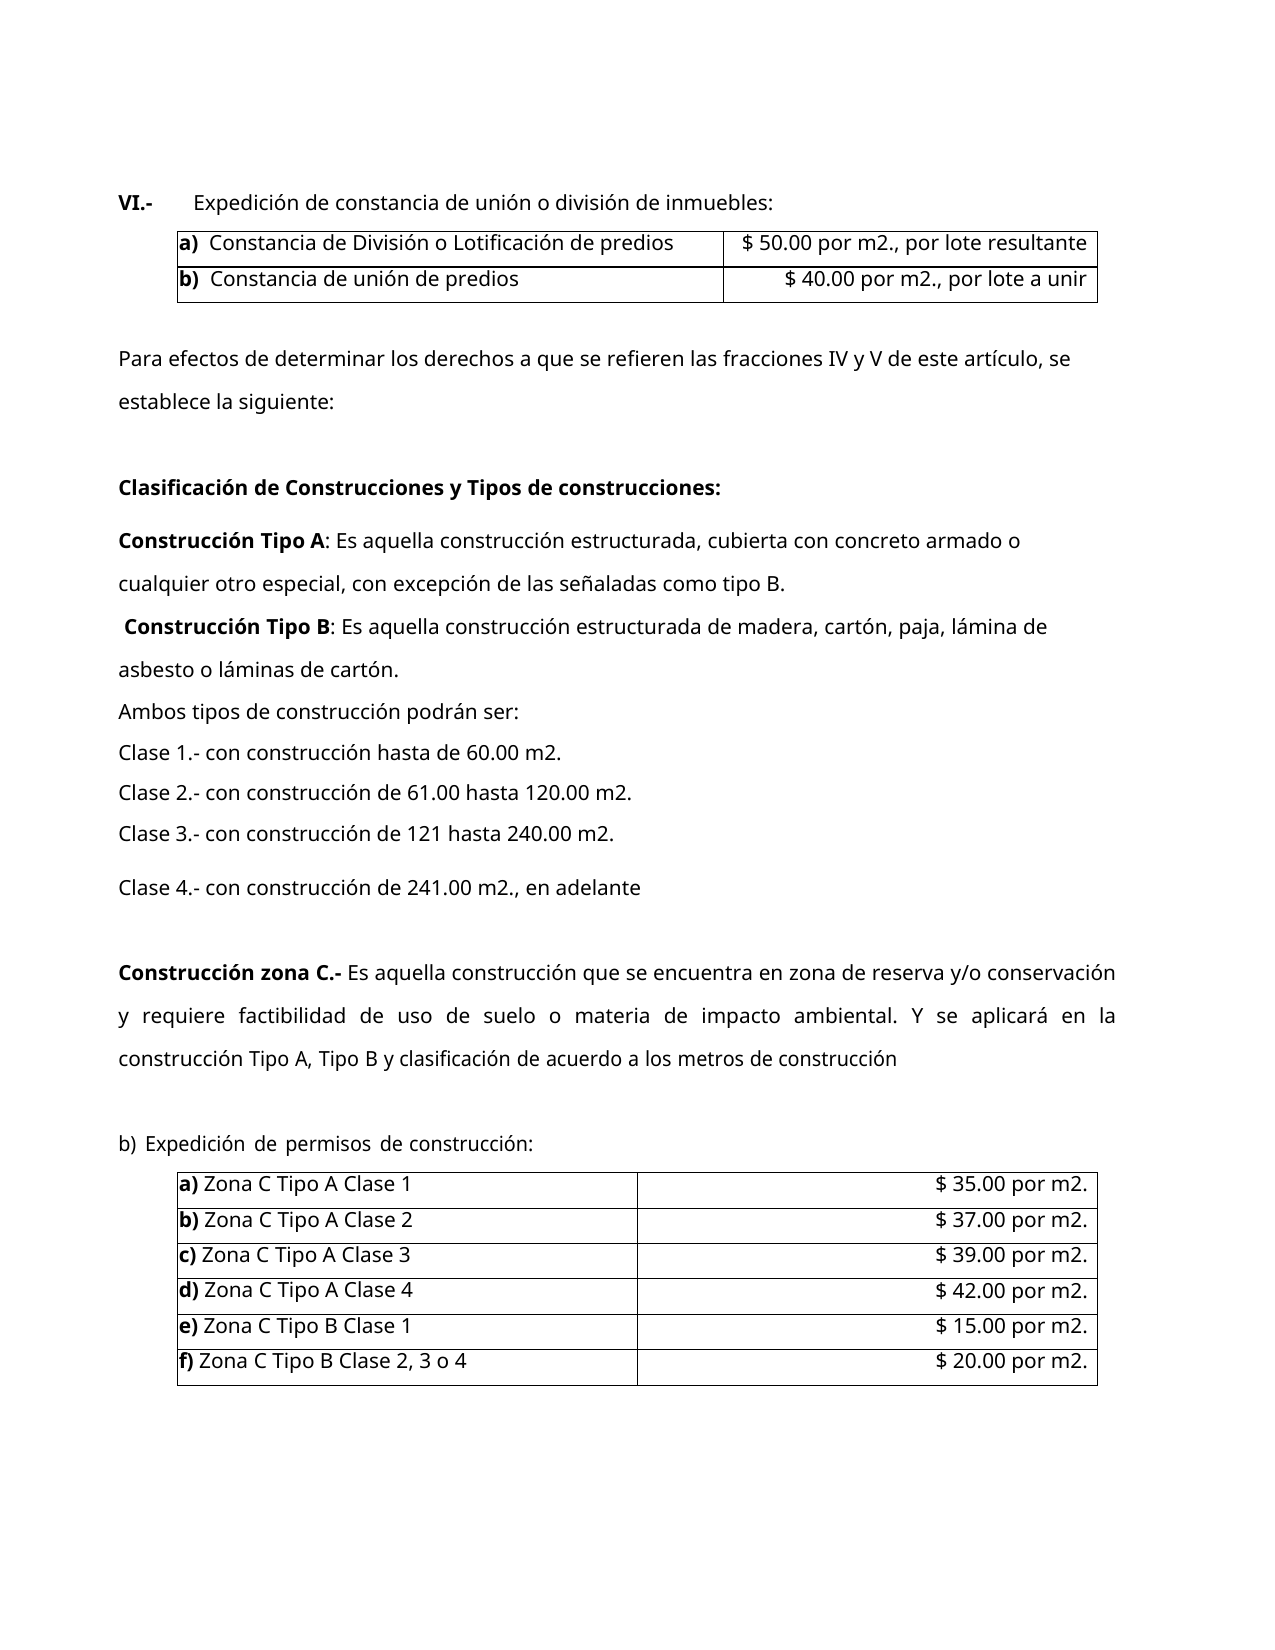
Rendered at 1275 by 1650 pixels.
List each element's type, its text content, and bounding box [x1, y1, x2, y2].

text Clase 2.- con construcción de 61.00 hasta 120.00 m2. [118, 778, 1157, 807]
table_cell $ 15.00 por m2. [638, 1315, 1097, 1349]
table_header $ 50.00 por m2., por lote resultante [724, 232, 1097, 266]
text Para efectos de determinar los derechos a que se refieren las fracciones IV y V de este artículo, se establece la siguiente: [118, 344, 1157, 416]
text Construcción Tipo B: Es aquella construcción estructurada de madera, cartón, paja, lámina de asbesto o láminas de cartón. [118, 612, 1057, 683]
table_cell c) Zona C Tipo A Clase 3 [178, 1244, 637, 1278]
table_cell f) Zona C Tipo B Clase 2, 3 o 4 [178, 1350, 637, 1384]
text Construcción Tipo A: Es aquella construcción estructurada, cubierta con concreto armado o cualquier otro especial, con excepción de las señaladas como tipo B. [118, 527, 1079, 598]
table_cell $ 42.00 por m2. [638, 1279, 1097, 1314]
text Clasificación de Construcciones y Tipos de construcciones: [118, 473, 1157, 501]
table_header $ 35.00 por m2. [638, 1173, 1097, 1207]
table_cell $ 39.00 por m2. [638, 1244, 1097, 1278]
text Ambos tipos de construcción podrán ser: [118, 697, 1157, 726]
table_cell d) Zona C Tipo A Clase 4 [178, 1279, 637, 1314]
table_cell e) Zona C Tipo B Clase 1 [178, 1315, 637, 1349]
text Clase 4.- con construcción de 241.00 m2., en adelante [118, 873, 671, 902]
text VI.- Expedición de constancia de unión o división de inmuebles: [118, 188, 1157, 216]
text Clase 3.- con construcción de 121 hasta 240.00 m2. [118, 819, 671, 847]
text Construcción zona C.- Es aquella construcción que se encuentra en zona de reserva y/o conservación y requiere factibilidad de uso de suelo o materia de impacto ambiental. Y se aplicará en la construcción Tipo A, Tipo B y clasificación de acuerdo a los metros de construcción [118, 958, 1116, 1072]
table_cell $ 20.00 por m2. [638, 1350, 1097, 1384]
table_header a) Constancia de División o Lotificación de predios [178, 232, 723, 266]
table_cell b) Zona C Tipo A Clase 2 [178, 1209, 637, 1243]
table_cell b) Constancia de unión de predios [178, 268, 723, 302]
table_header a) Zona C Tipo A Clase 1 [178, 1173, 637, 1207]
text Clase 1.- con construcción hasta de 60.00 m2. [118, 738, 1157, 766]
table_cell $ 37.00 por m2. [638, 1209, 1097, 1243]
text b) Expedición de permisos de construcción: [118, 1129, 1157, 1157]
table_cell $ 40.00 por m2., por lote a unir [724, 268, 1097, 302]
